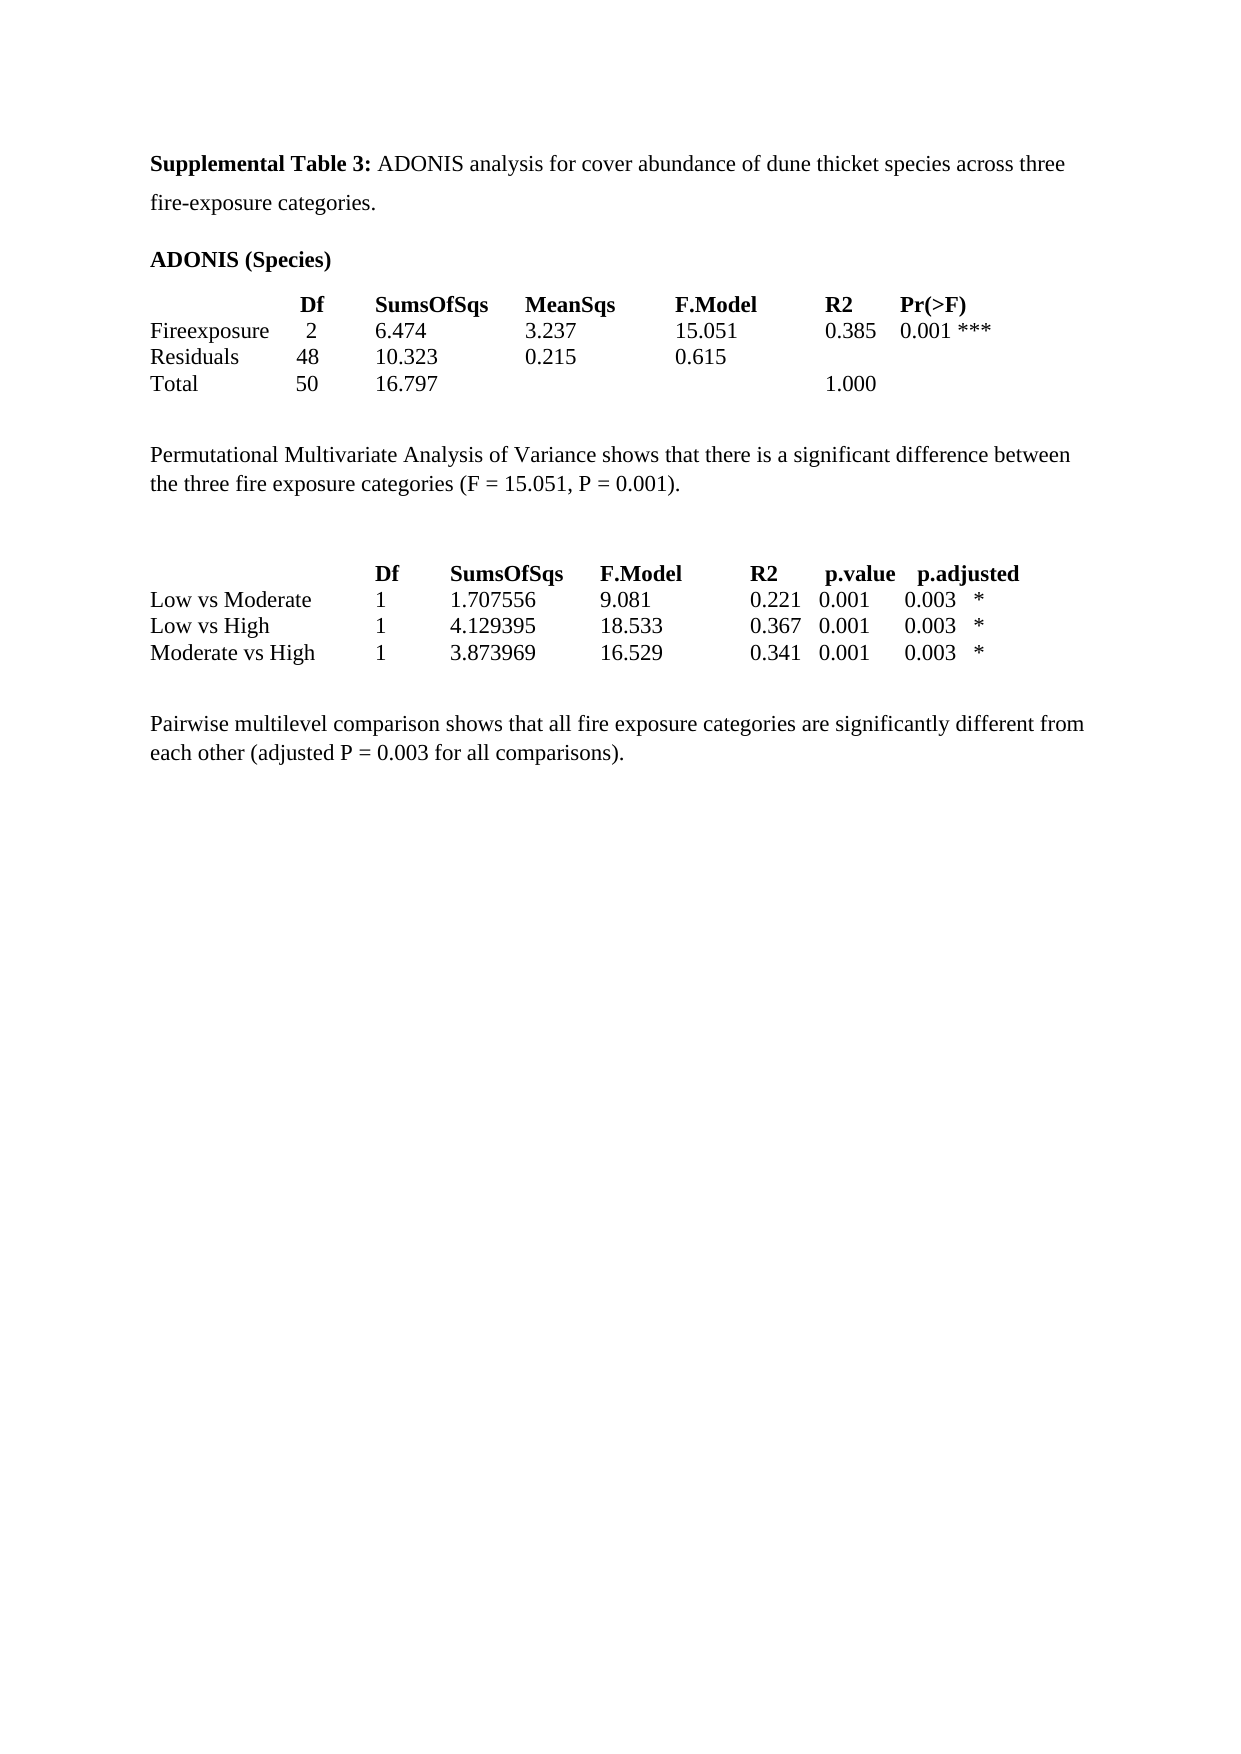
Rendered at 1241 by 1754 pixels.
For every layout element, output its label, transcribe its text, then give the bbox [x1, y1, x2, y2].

text Permutational Multivariate Analysis of Variance shows that there is a significant difference between the three fire exposure categories (F = 15.051, P = 0.001). [150, 441, 1090, 496]
text Residuals 48 10.323 0.215 0.615 [150, 343, 1090, 370]
text Fireexposure 2 6.474 3.237 15.051 0.385 0.001 *** [150, 317, 1090, 343]
text ADONIS (Species) [150, 246, 1090, 272]
text Moderate vs High 1 3.873969 16.529 0.341 0.001 0.003 * [150, 639, 1090, 665]
text Df SumsOfSqs F.Model R2 p.value p.adjusted [150, 560, 1090, 586]
text Total 50 16.797 1.000 [150, 370, 1090, 396]
text Supplemental Table 3: ADONIS analysis for cover abundance of dune thicket species across three fire-exposure categories. [150, 150, 1090, 216]
text Low vs High 1 4.129395 18.533 0.367 0.001 0.003 * [150, 613, 1090, 639]
text Pairwise multilevel comparison shows that all fire exposure categories are significantly different from each other (adjusted P = 0.003 for all comparisons). [150, 710, 1090, 765]
text Df SumsOfSqs MeanSqs F.Model R2 Pr(>F) [150, 291, 1090, 317]
text Low vs Moderate 1 1.707556 9.081 0.221 0.001 0.003 * [150, 586, 1090, 613]
